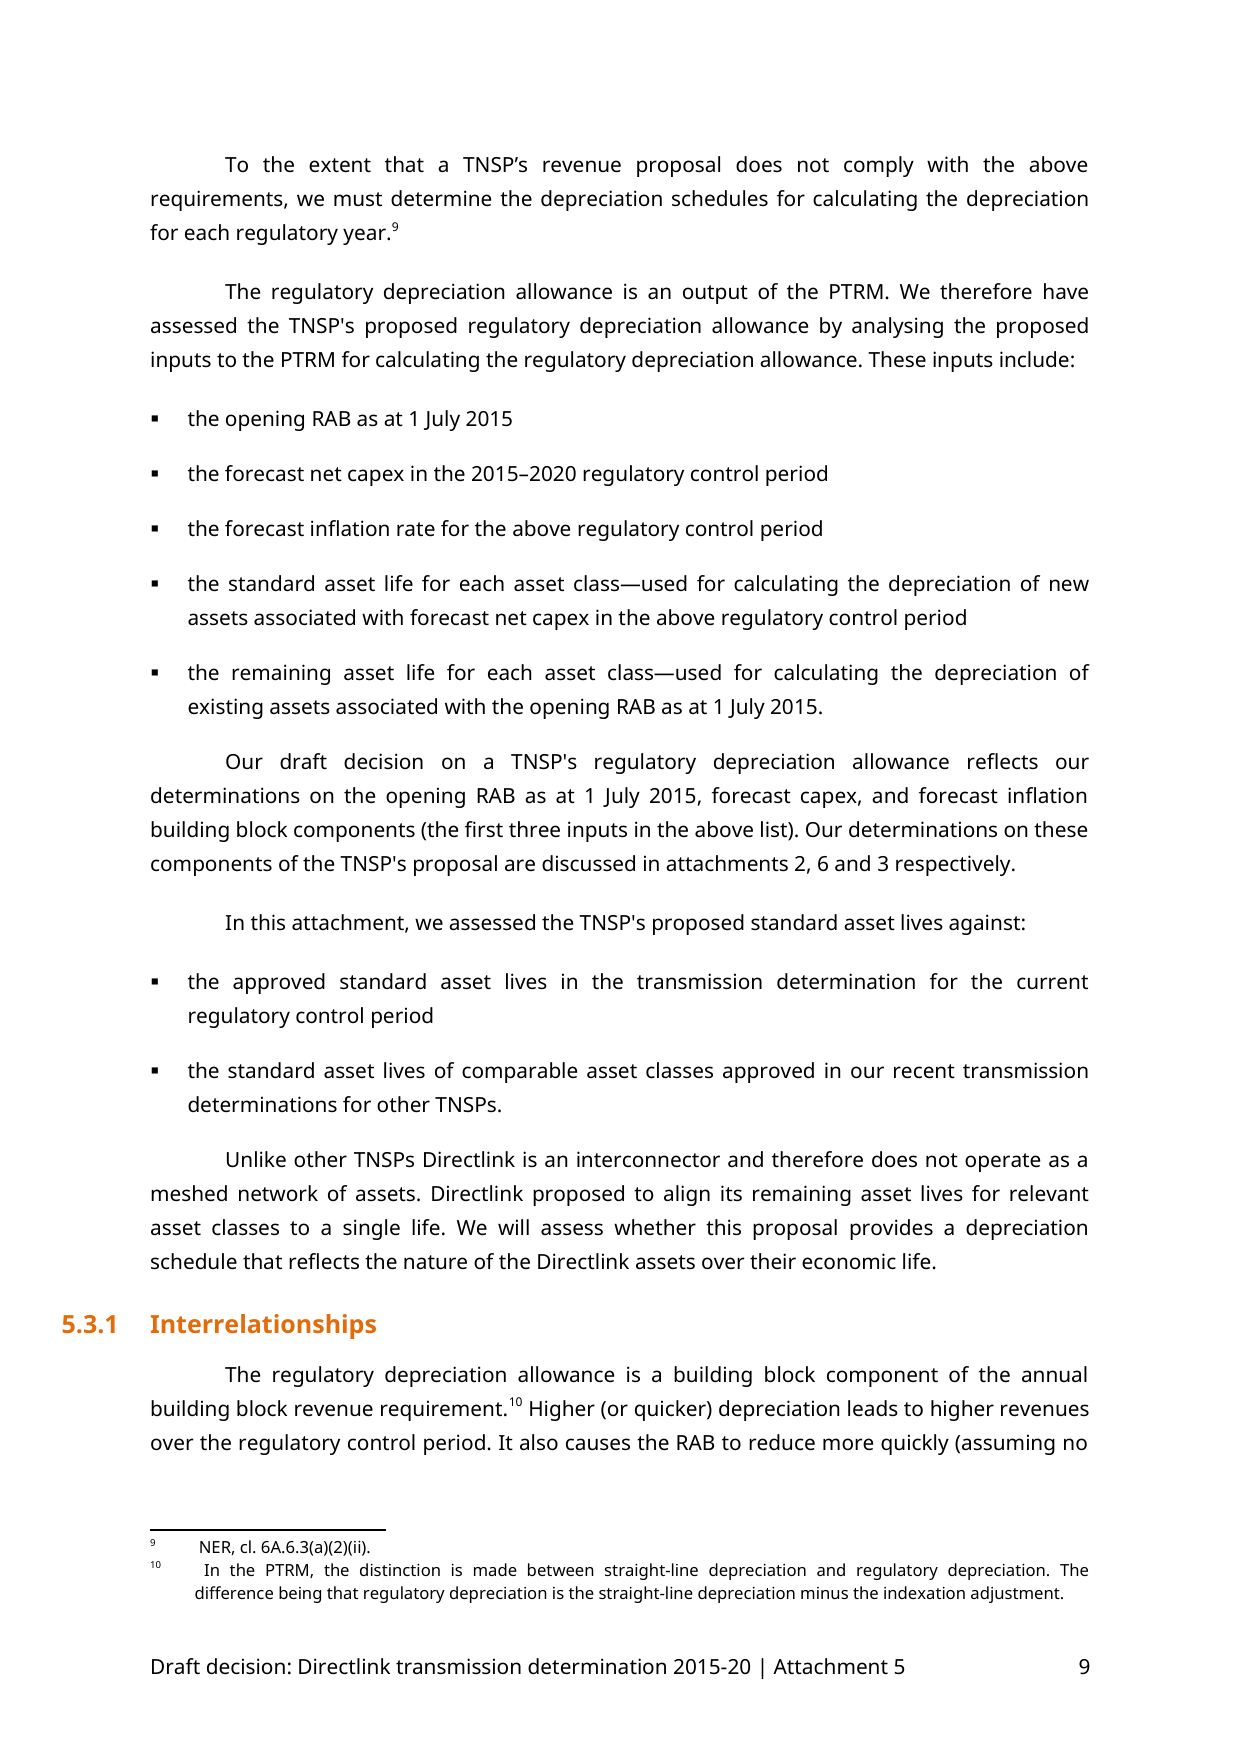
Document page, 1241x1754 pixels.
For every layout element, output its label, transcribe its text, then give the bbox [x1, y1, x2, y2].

subtitle Interrelationships [61, 1306, 1090, 1341]
list the standard asset lives of comparable asset classes approved in our recent transmission determinations for other TNSPs. [150, 1056, 1090, 1119]
list the remaining asset life for each asset class—used for calculating the depreciation of existing assets associated with the opening RAB as at 1 July 2015. [150, 658, 1090, 721]
text To the extent that a TNSP’s revenue proposal does not comply with the above requirements, we must determine the depreciation schedules for calculating the depreciation for each regulatory year. [150, 150, 1090, 247]
list the approved standard asset lives in the transmission determination for the current regulatory control period [150, 967, 1090, 1030]
text Unlike other TNSPs Directlink is an interconnector and therefore does not operate as a meshed network of assets. Directlink proposed to align its remaining asset lives for relevant asset classes to a single life. We will assess whether this proposal provides a depreciation schedule that reflects the nature of the Directlink assets over their economic life. [150, 1145, 1090, 1276]
list the opening RAB as at 1 July 2015 [150, 404, 1090, 433]
list the forecast inflation rate for the above regulatory control period [150, 514, 1090, 543]
text Our draft decision on a TNSP's regulatory depreciation allowance reflects our determinations on the opening RAB as at 1 July 2015, forecast capex, and forecast inflation building block components (the first three inputs in the above list). Our determinations on these components of the TNSP's proposal are discussed in attachments 2, 6 and 3 respectively. [150, 747, 1090, 878]
text In this attachment, we assessed the TNSP's proposed standard asset lives against: [150, 908, 1090, 937]
list the forecast net capex in the 2015–2020 regulatory control period [150, 459, 1090, 488]
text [150, 1360, 1090, 1456]
text The regulatory depreciation allowance is an output of the PTRM. We therefore have assessed the TNSP's proposed regulatory depreciation allowance by analysing the proposed inputs to the PTRM for calculating the regulatory depreciation allowance. These inputs include: [150, 277, 1090, 374]
list the standard asset life for each asset class—used for calculating the depreciation of new assets associated with forecast net capex in the above regulatory control period [150, 569, 1090, 632]
